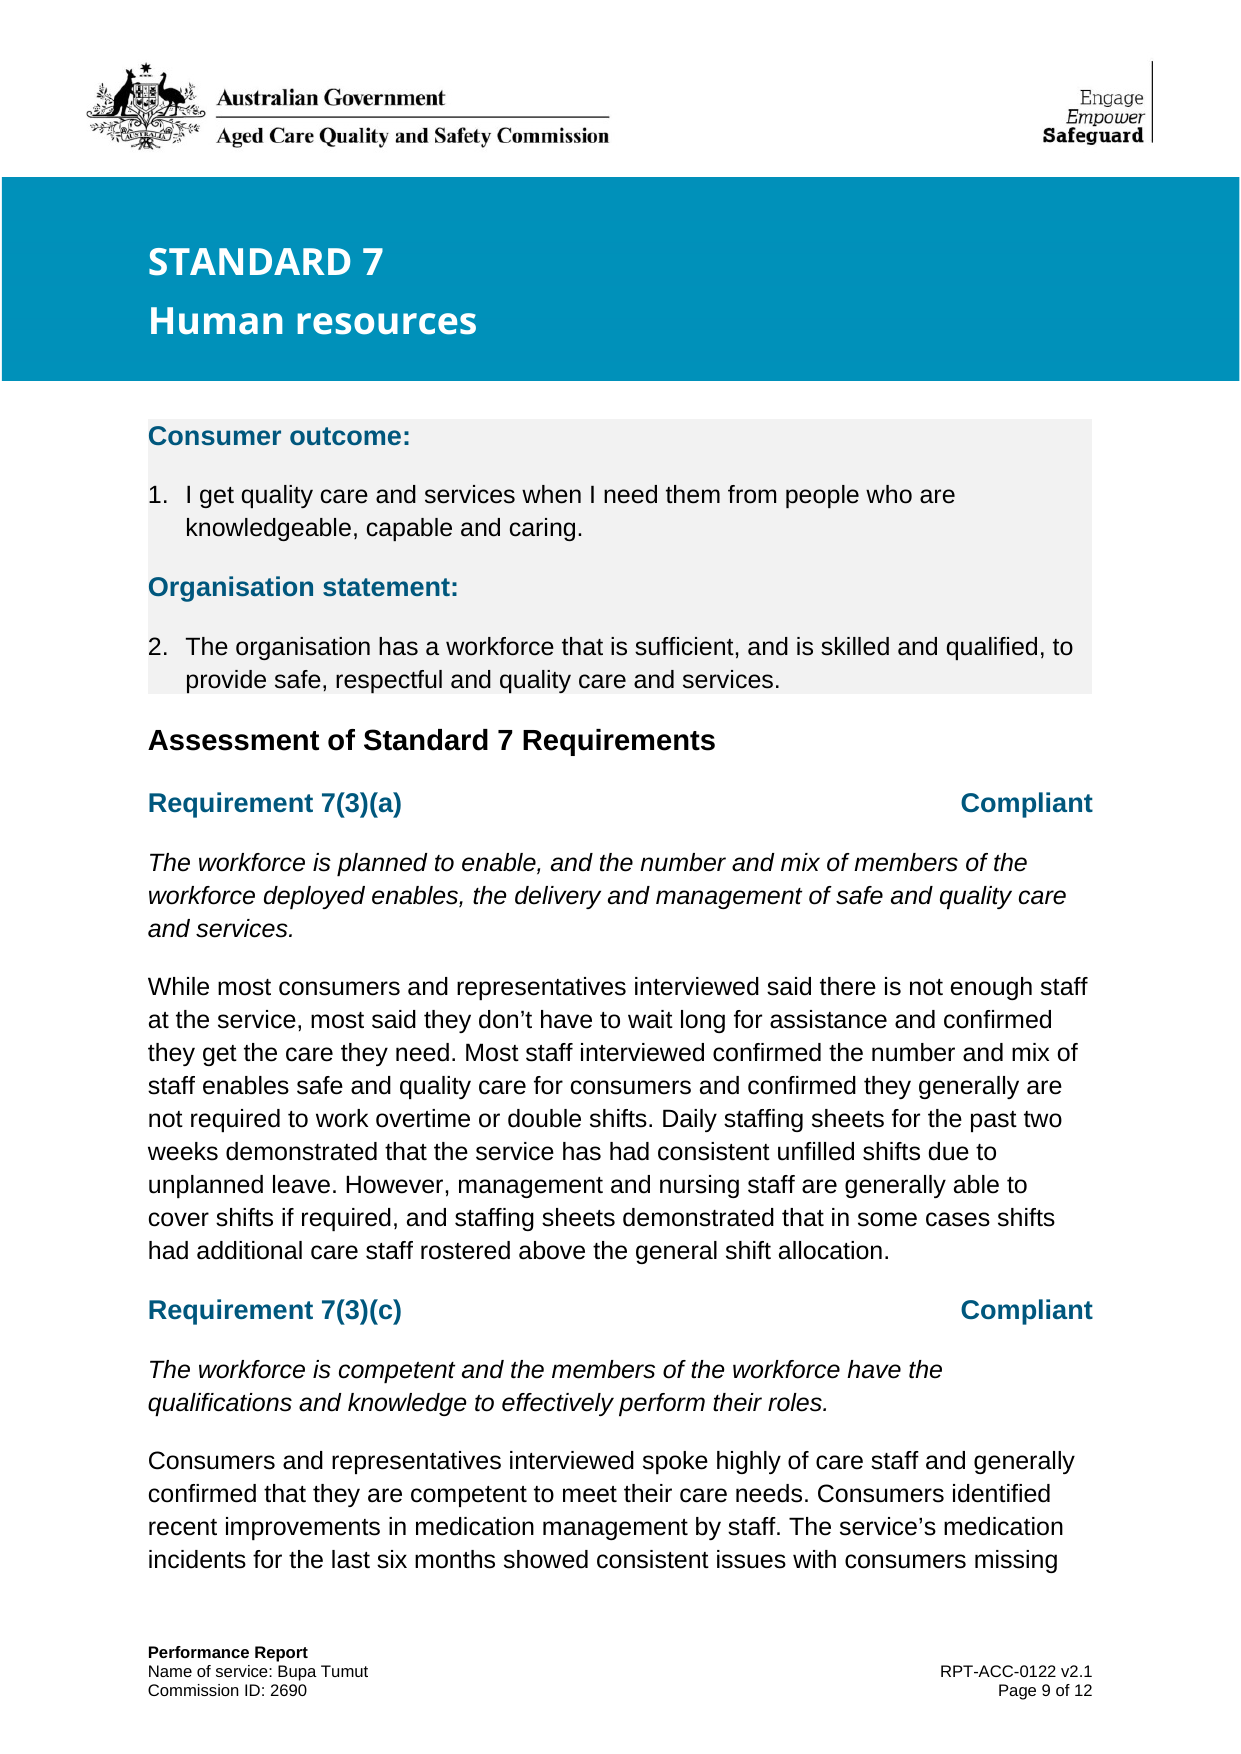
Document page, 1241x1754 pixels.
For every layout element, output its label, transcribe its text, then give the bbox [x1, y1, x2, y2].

list I get quality care and services when I need them from people who are knowledgeable, capable and caring. [148, 480, 1092, 542]
subtitle Consumer outcome: [148, 419, 1092, 451]
text While most consumers and representatives interviewed said there is not enough staff at the service, most said they don’t have to wait long for assistance and confirmed they get the care they need. Most staff interviewed confirmed the number and mix of staff enables safe and quality care for consumers and confirmed they generally are not required to work overtime or double shifts. Daily staffing sheets for the past two weeks demonstrated that the service has had consistent unfilled shifts due to unplanned leave. However, management and nursing staff are generally able to cover shifts if required, and staffing sheets demonstrated that in some cases shifts had additional care staff rostered above the general shift allocation. [148, 972, 1092, 1265]
picture [0, 1, 1241, 171]
subtitle Requirement 7(3)(a) Compliant [148, 787, 1092, 818]
subtitle STANDARD 7 Human resources [148, 236, 1092, 345]
subtitle Requirement 7(3)(c) Compliant [148, 1294, 1092, 1325]
text The workforce is competent and the members of the workforce have the qualifications and knowledge to effectively perform their roles. [148, 1355, 1092, 1417]
list The organisation has a workforce that is sufficient, and is skilled and qualified, to provide safe, respectful and quality care and services. [148, 632, 1092, 694]
subtitle Assessment of Standard 7 Requirements [148, 723, 1092, 757]
text The workforce is planned to enable, and the number and mix of members of the workforce deployed enables, the delivery and management of safe and quality care and services. [148, 848, 1092, 943]
subtitle Organisation statement: [148, 571, 1092, 603]
